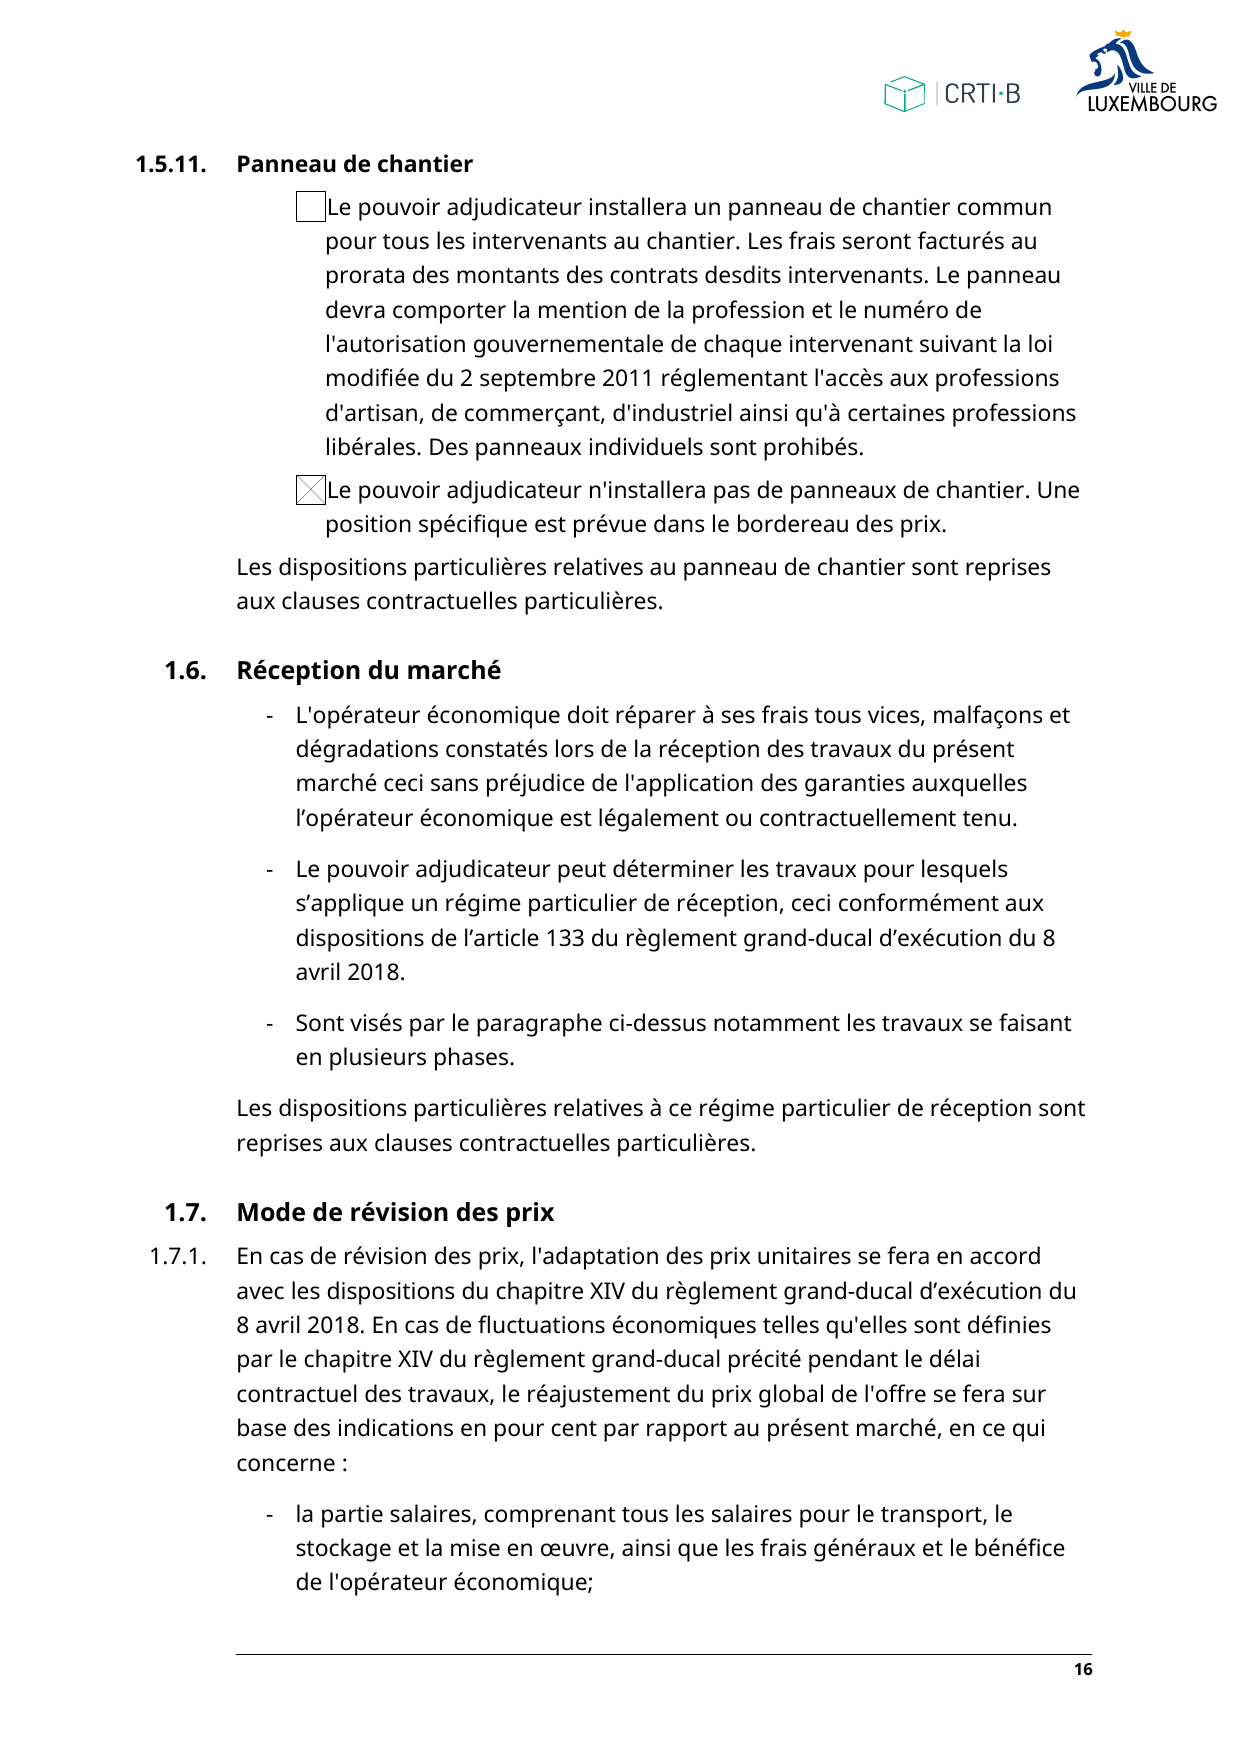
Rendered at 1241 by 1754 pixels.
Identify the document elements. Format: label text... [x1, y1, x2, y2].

list Sont visés par le paragraphe ci-dessus notamment les travaux se faisant en plusieurs phases. [266, 1007, 1092, 1073]
list Mode de révision des prix [207, 1194, 1092, 1228]
list Les dispositions particulières relatives à ce régime particulier de réception sont reprises aux clauses contractuelles particulières. [236, 1092, 1092, 1158]
list Réception du marché [207, 653, 1092, 687]
list Le pouvoir adjudicateur peut déterminer les travaux pour lesquels s’applique un régime particulier de réception, ceci conformément aux dispositions de l’article 133 du règlement grand-ducal d’exécution du 8 avril 2018. [266, 853, 1092, 987]
list En cas de révision des prix, l'adaptation des prix unitaires se fera en accord avec les dispositions du chapitre XIV du règlement grand-ducal d’exécution du 8 avril 2018. En cas de fluctuations économiques telles qu'elles sont définies par le chapitre XIV du règlement grand-ducal précité pendant le délai contractuel des travaux, le réajustement du prix global de l'offre se fera sur base des indications en pour cent par rapport au présent marché, en ce qui concerne : [207, 1240, 1092, 1478]
list Panneau de chantier [207, 148, 1092, 179]
list Les dispositions particulières relatives au panneau de chantier sont reprises aux clauses contractuelles particulières. [236, 551, 1092, 616]
list Le pouvoir adjudicateur n'installera pas de panneaux de chantier. Une position spécifique est prévue dans le bordereau des prix. [295, 474, 1092, 539]
list la partie salaires, comprenant tous les salaires pour le transport, le stockage et la mise en œuvre, ainsi que les frais généraux et le bénéfice de l'opérateur économique; [266, 1497, 1092, 1597]
list L'opérateur économique doit réparer à ses frais tous vices, malfaçons et dégradations constatés lors de la réception des travaux du présent marché ceci sans préjudice de l'application des garanties auxquelles l’opérateur économique est légalement ou contractuellement tenu. [266, 699, 1092, 833]
picture [1076, 29, 1217, 112]
list Le pouvoir adjudicateur installera un panneau de chantier commun pour tous les intervenants au chantier. Les frais seront facturés au prorata des montants des contrats desdits intervenants. Le panneau devra comporter la mention de la profession et le numéro de l'autorisation gouvernementale de chaque intervenant suivant la loi modifiée du 2 septembre 2011 réglementant l'accès aux professions d'artisan, de commerçant, d'industriel ainsi qu'à certaines professions libérales. Des panneaux individuels sont prohibés. [295, 190, 1092, 462]
